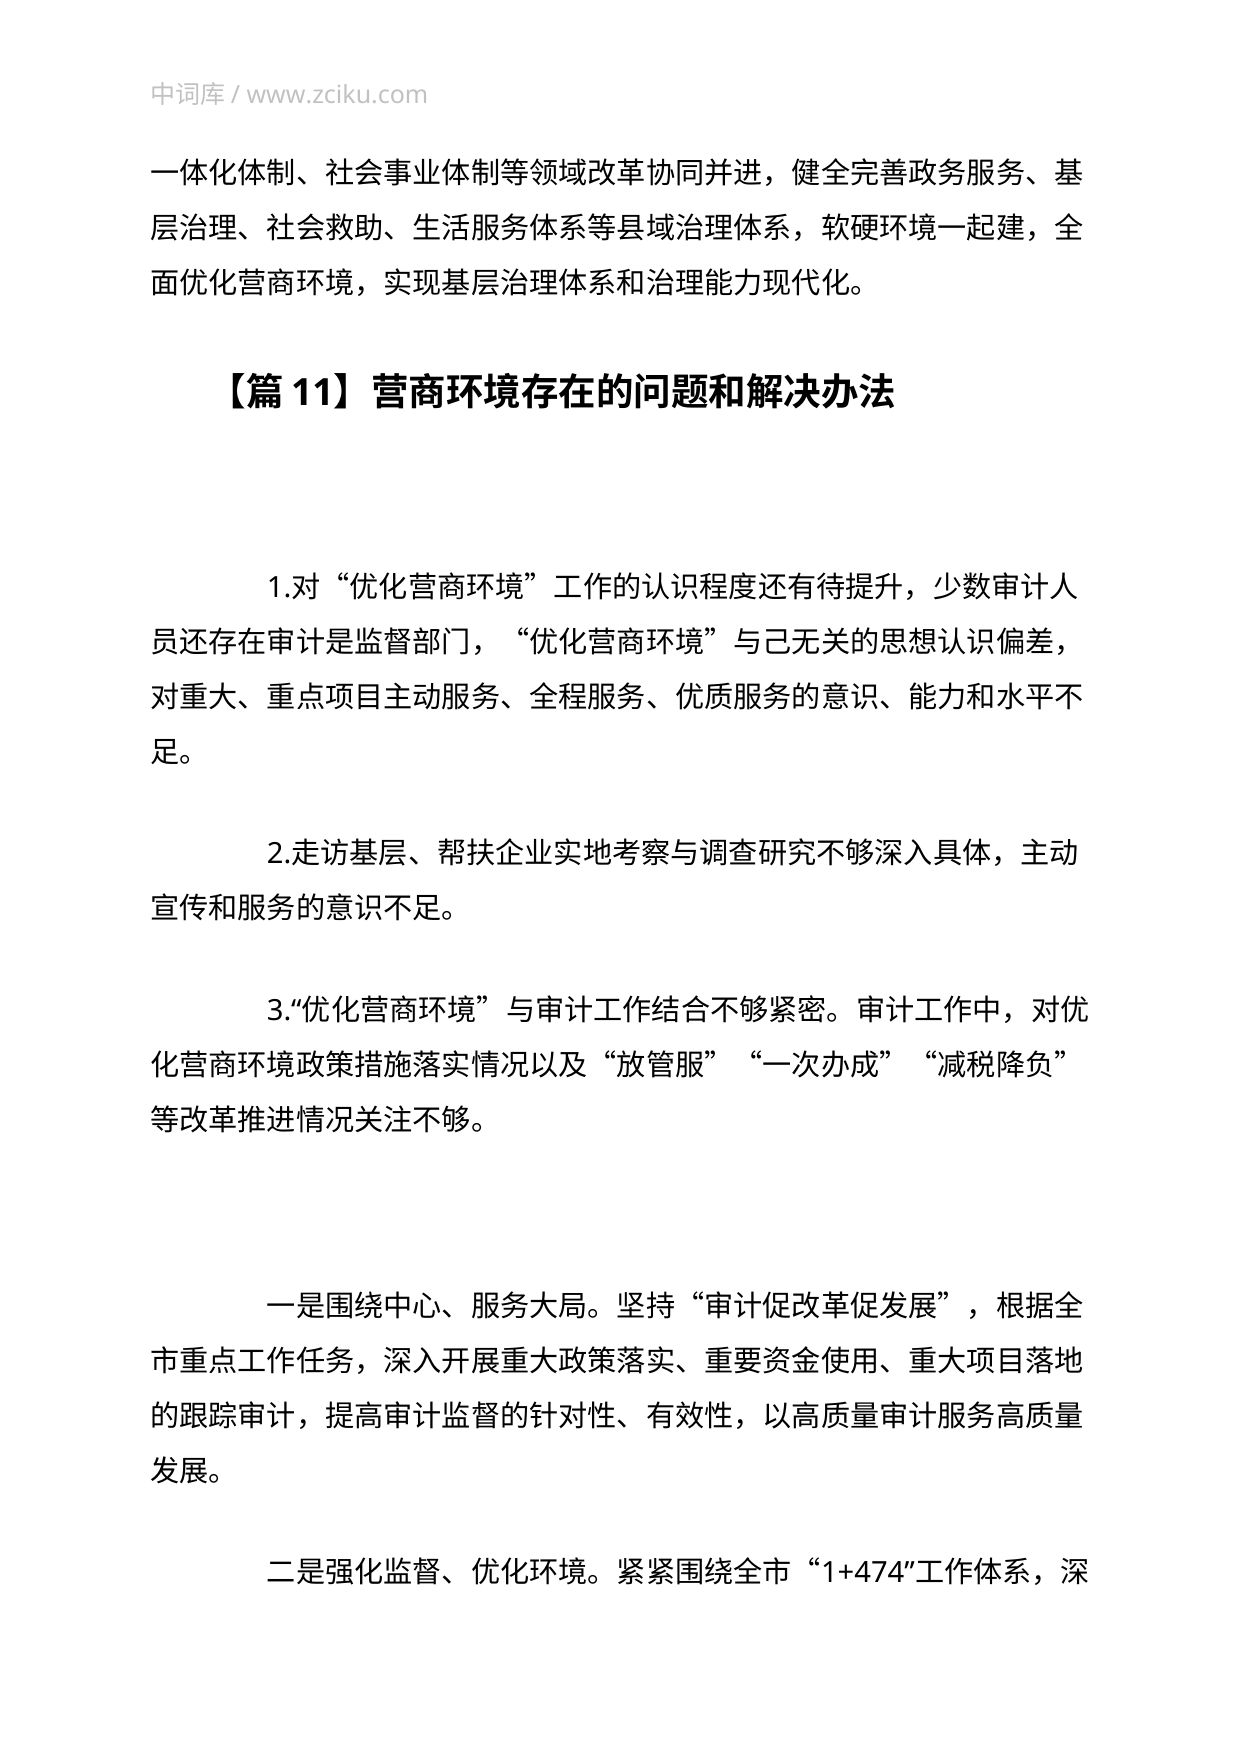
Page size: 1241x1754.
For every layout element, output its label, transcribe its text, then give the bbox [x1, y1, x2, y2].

text 【篇11】营商环境存在的问题和解决办法 [150, 362, 1090, 416]
text 1.对“优化营商环境”工作的认识程度还有待提升，少数审计人员还存在审计是监督部门，“优化营商环境”与己无关的思想认识偏差，对重大、重点项目主动服务、全程服务、优质服务的意识、能力和水平不足。 [150, 563, 1090, 770]
text 一是围绕中心、服务大局。坚持“审计促改革促发展”，根据全市重点工作任务，深入开展重大政策落实、重要资金使用、重大项目落地的跟踪审计，提高审计监督的针对性、有效性，以高质量审计服务高质量发展。 [150, 1282, 1090, 1489]
text 2.走访基层、帮扶企业实地考察与调查研究不够深入具体，主动宣传和服务的意识不足。 [150, 830, 1090, 927]
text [150, 1549, 1090, 1591]
text 3.“优化营商环境”与审计工作结合不够紧密。审计工作中，对优化营商环境政策措施落实情况以及“放管服”“一次办成”“减税降负”等改革推进情况关注不够。 [150, 987, 1090, 1139]
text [150, 150, 1090, 302]
